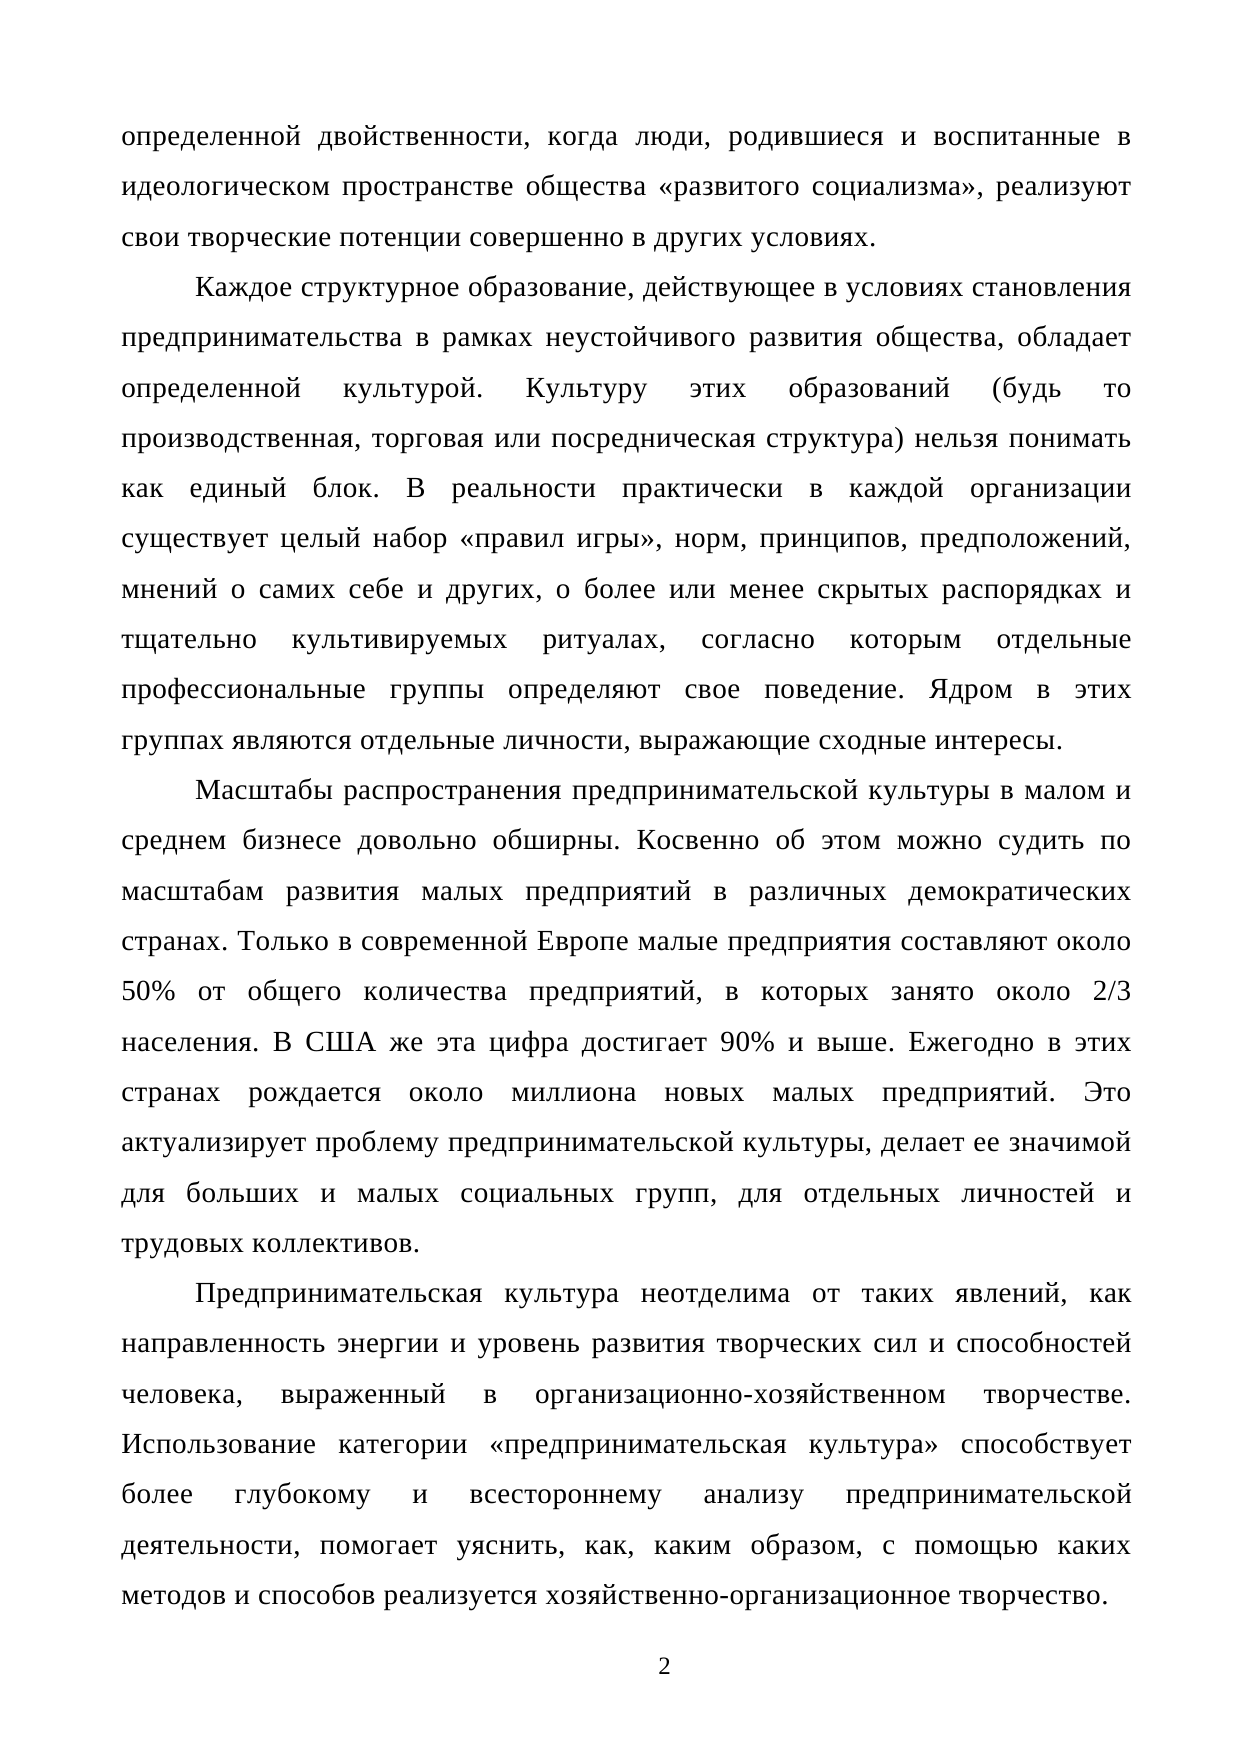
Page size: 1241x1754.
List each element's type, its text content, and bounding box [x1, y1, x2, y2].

text Масштабы распространения предпринимательской культуры в малом и среднем бизнесе довольно обширны. Косвенно об этом можно судить по масштабам развития малых предприятий в различных демократических странах. Только в современной Европе малые предприятия составляют около 50% от общего количества предприятий, в которых занято около 2/3 населения. В США же эта цифра достигает 90% и выше. Ежегодно в этих странах рождается около миллиона новых малых предприятий. Это актуализирует проблему предпринимательской культуры, делает ее значимой для больших и малых социальных групп, для отдельных личностей и трудовых коллективов. [121, 772, 1133, 1258]
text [121, 118, 1133, 252]
text Предпринимательская культура неотделима от таких явлений, как направленность энергии и уровень развития творческих сил и способностей человека, выраженный в организационно-хозяйственном творчестве. Использование категории «предпринимательская культура» способствует более глубокому и всестороннему анализу предпринимательской деятельности, помогает уяснить, как, каким образом, с помощью каких методов и способов реализуется хозяйственно-организационное творчество. [121, 1275, 1133, 1611]
text Каждое структурное образование, действующее в условиях становления предпринимательства в рамках неустойчивого развития общества, обладает определенной культурой. Культуру этих образований (будь то производственная, торговая или посредническая структура) нельзя понимать как единый блок. В реальности практически в каждой организации существует целый набор «правил игры», норм, принципов, предположений, мнений о самих себе и других, о более или менее скрытых распорядках и тщательно культивируемых ритуалах, согласно которым отдельные профессиональные группы определяют свое поведение. Ядром в этих группах являются отдельные личности, выражающие сходные интересы. [121, 269, 1133, 755]
